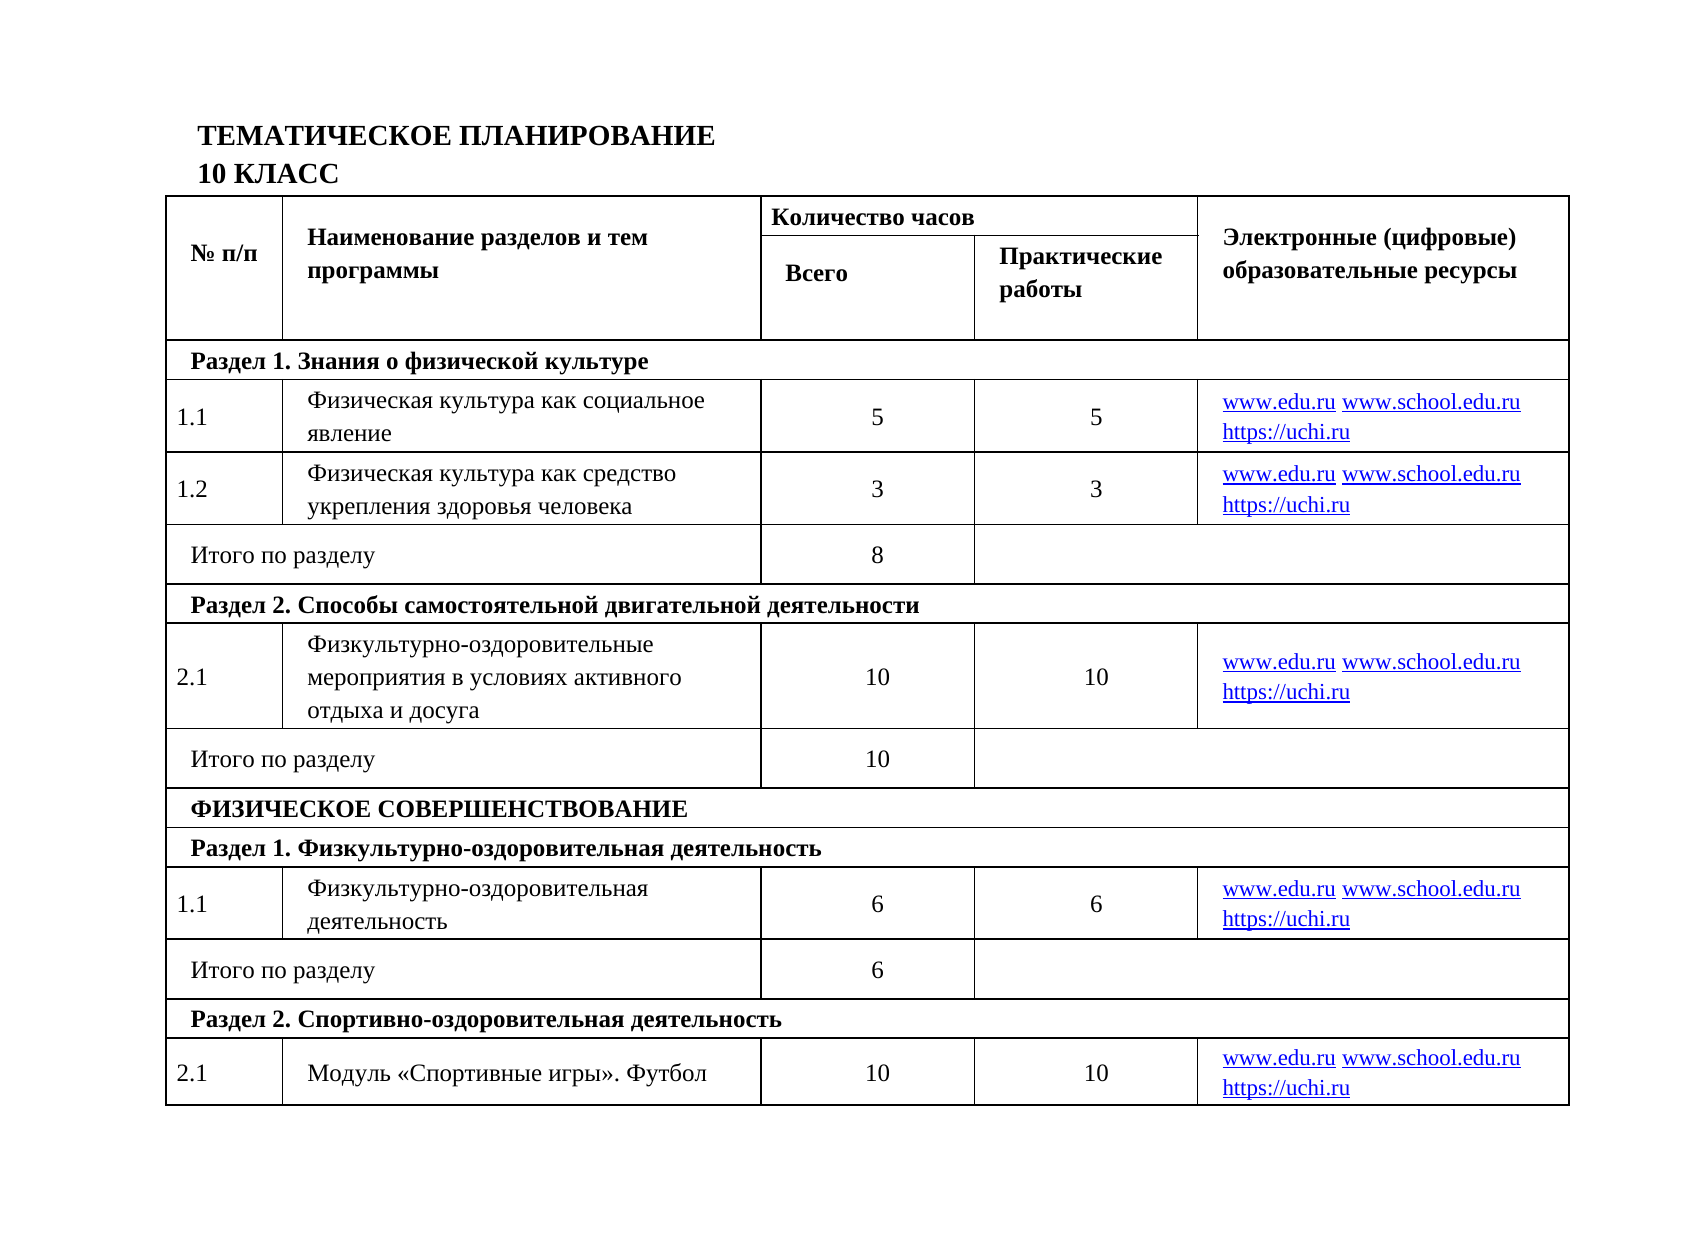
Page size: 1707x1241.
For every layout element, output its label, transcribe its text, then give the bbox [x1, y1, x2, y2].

table_cell Итого по разделу [167, 940, 760, 998]
table_cell Раздел 2. Спортивно-оздоровительная деятельность [167, 1000, 1568, 1037]
table_header Электронные (цифровые) образовательные ресурсы [1198, 197, 1568, 339]
table_cell 8 [762, 525, 974, 583]
table_cell 6 [762, 868, 974, 938]
table_cell www.edu.ru www.school.edu.ru https://uchi.ru [1198, 624, 1568, 728]
table_header Наименование разделов и тем программы [283, 197, 760, 339]
table_cell 3 [762, 453, 974, 523]
table_cell 10 [762, 1039, 974, 1104]
table_cell Раздел 1. Знания о физической культуре [167, 341, 1568, 379]
table_cell 2.1 [167, 1039, 282, 1104]
table_cell Модуль «Спортивные игры». Футбол [283, 1039, 760, 1104]
table_cell Физкультурно-оздоровительная деятельность [283, 868, 760, 938]
table_cell 1.1 [167, 868, 282, 938]
table_cell 1.2 [167, 453, 282, 523]
table_cell 5 [975, 380, 1197, 451]
table_cell Раздел 1. Физкультурно-оздоровительная деятельность [167, 828, 1568, 866]
table_cell 10 [975, 1039, 1197, 1104]
table_cell [975, 940, 1568, 998]
table_cell 5 [762, 380, 974, 451]
table_cell 10 [762, 624, 974, 728]
table_cell Раздел 2. Способы самостоятельной двигательной деятельности [167, 585, 1568, 622]
text ТЕМАТИЧЕСКОЕ ПЛАНИРОВАНИЕ [190, 118, 1618, 152]
table_cell 6 [762, 940, 974, 998]
table_cell 3 [975, 453, 1197, 523]
table_cell www.edu.ru www.school.edu.ru https://uchi.ru [1198, 380, 1568, 451]
table_cell [975, 729, 1568, 787]
table_cell 6 [975, 868, 1197, 938]
table_cell Практические работы [975, 236, 1197, 339]
table_cell ФИЗИЧЕСКОЕ СОВЕРШЕНСТВОВАНИЕ [167, 789, 1568, 827]
table_cell Итого по разделу [167, 729, 760, 787]
table_cell Физкультурно-оздоровительные мероприятия в условиях активного отдыха и досуга [283, 624, 760, 728]
table_cell [975, 525, 1568, 583]
table_cell Итого по разделу [167, 525, 760, 583]
table_header Количество часов [762, 197, 1197, 234]
table_cell 1.1 [167, 380, 282, 451]
table_cell 10 [762, 729, 974, 787]
table_header № п/п [167, 197, 282, 339]
text 10 КЛАСС [190, 157, 1618, 190]
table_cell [1198, 1039, 1568, 1104]
table_cell 10 [975, 624, 1197, 728]
table_cell Физическая культура как средство укрепления здоровья человека [283, 453, 760, 523]
table_cell 2.1 [167, 624, 282, 728]
table_cell Всего [762, 236, 974, 339]
table_cell Физическая культура как социальное явление [283, 380, 760, 451]
table_cell www.edu.ru www.school.edu.ru https://uchi.ru [1198, 453, 1568, 523]
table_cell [1198, 868, 1568, 938]
